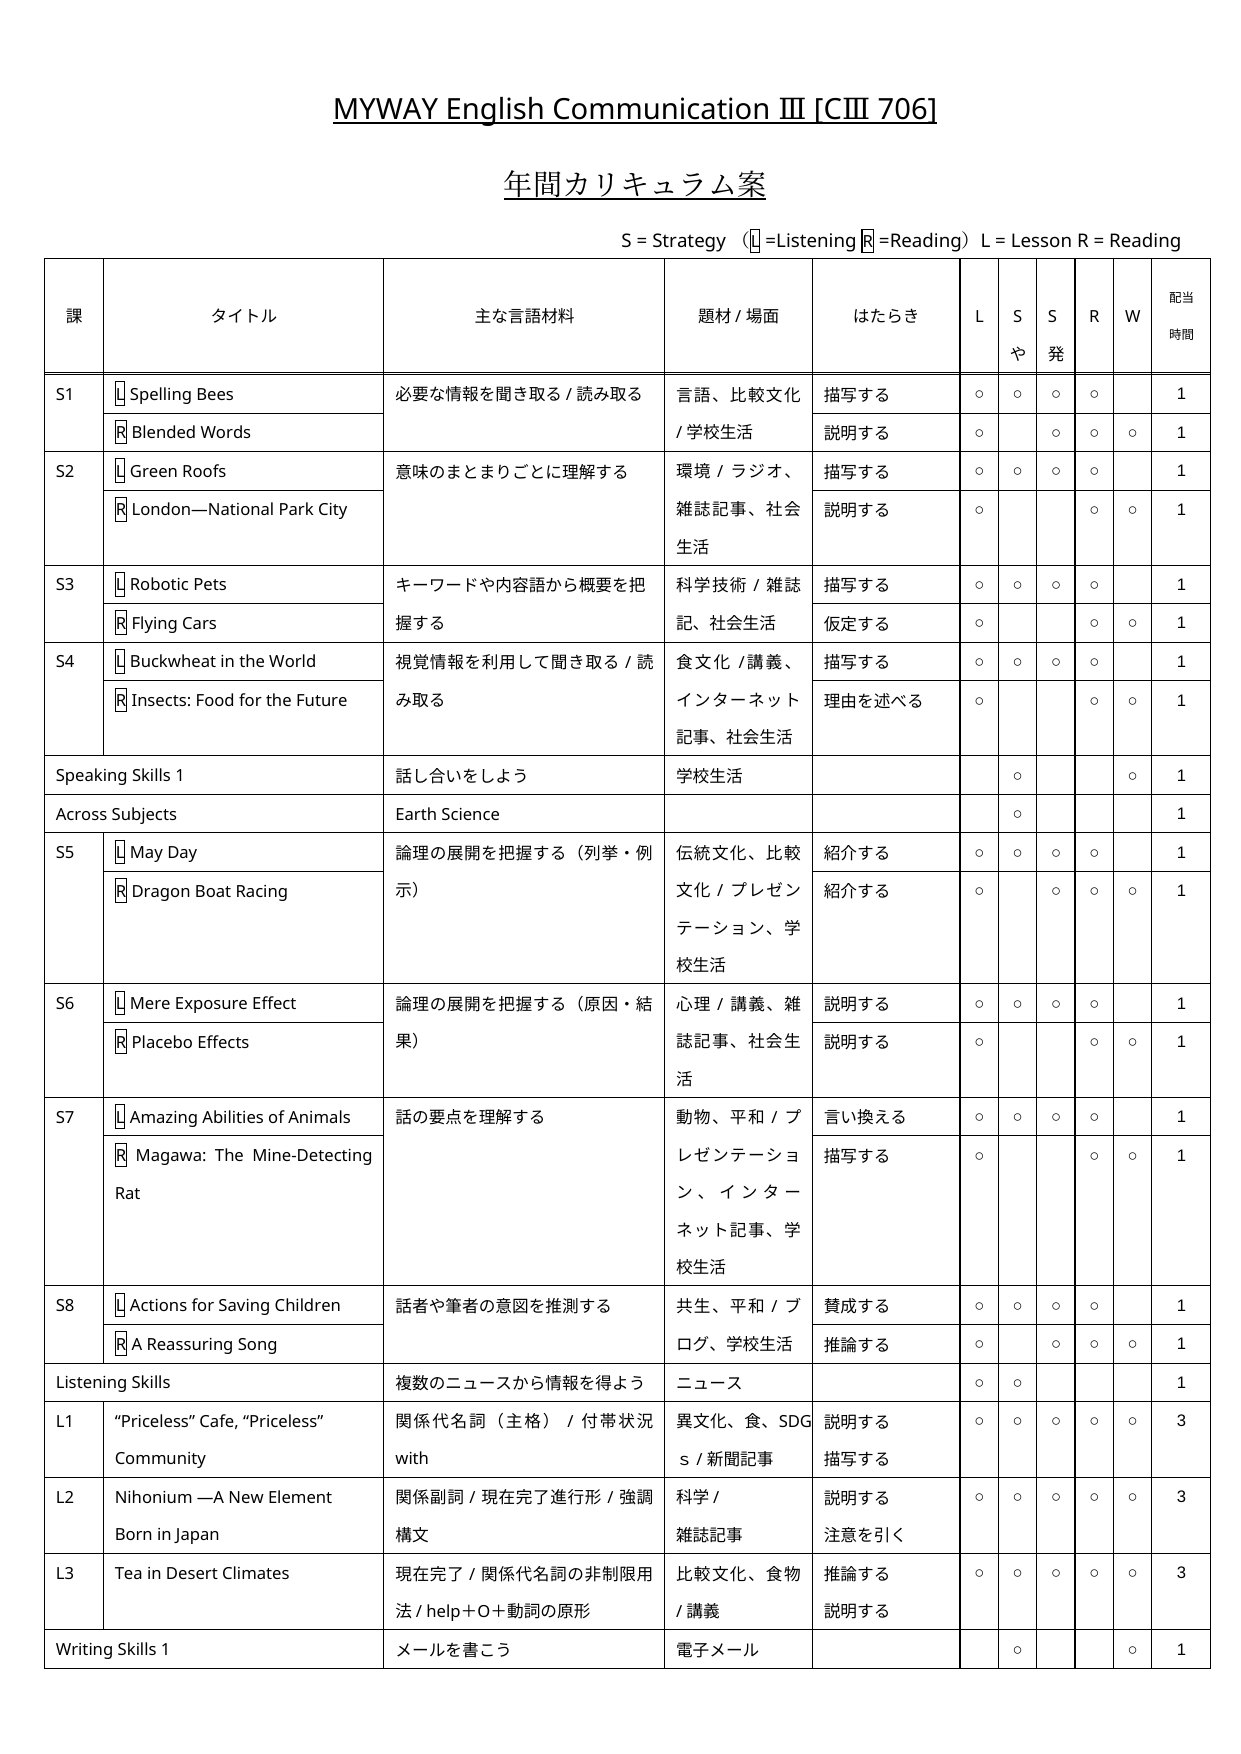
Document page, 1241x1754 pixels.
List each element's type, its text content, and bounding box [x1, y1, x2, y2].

table_cell 複数のニュースから情報を得よう [384, 1364, 664, 1401]
table_cell S1 [45, 375, 103, 451]
table_cell L Robotic Pets [104, 566, 383, 603]
table_cell 3 [1152, 1478, 1210, 1553]
table_cell L1 [45, 1402, 103, 1477]
table_cell [961, 756, 998, 794]
table_cell ○ [1114, 681, 1151, 755]
table_header タイトル [104, 259, 383, 372]
table_cell [1076, 795, 1113, 832]
table_cell ○ [1114, 491, 1151, 564]
table_cell Across Subjects [45, 795, 383, 832]
table_cell S4 [45, 643, 103, 755]
table_cell S5 [45, 833, 103, 983]
table_cell ○ [1114, 1554, 1151, 1629]
table_cell ○ [999, 566, 1036, 603]
table_cell 言い換える [813, 1098, 959, 1135]
table_cell L Spelling Bees [104, 375, 383, 412]
table_cell ○ [961, 643, 998, 680]
table_cell 意味のまとまりごとに理解する [384, 452, 664, 564]
table_cell 説明する [813, 984, 959, 1022]
table_cell [999, 1136, 1036, 1285]
table_cell ○ [961, 1023, 998, 1097]
table_header W [1114, 259, 1151, 372]
table_cell ○ [1037, 833, 1074, 871]
table_cell ○ [1076, 375, 1113, 412]
table_cell ○ [999, 795, 1036, 832]
table_cell 1 [1152, 681, 1210, 755]
table_cell [999, 1325, 1036, 1362]
table_cell R London―National Park City [104, 491, 383, 564]
table_cell ○ [961, 375, 998, 412]
table_cell 描写する [813, 1136, 959, 1285]
table_cell ○ [961, 566, 998, 603]
table_cell ○ [999, 833, 1036, 871]
table_cell ○ [1114, 604, 1151, 642]
table_cell ○ [1076, 1136, 1113, 1285]
table_cell [999, 1023, 1036, 1097]
table_cell ○ [1076, 491, 1113, 564]
table_cell 食文化 /講義、インターネット記事、社会生活 [665, 643, 812, 755]
table_header R [1076, 259, 1113, 372]
table_cell Writing Skills 1 [45, 1630, 383, 1668]
table_cell ○ [961, 1364, 998, 1401]
table_cell L3 [45, 1554, 103, 1629]
table_cell ○ [1114, 1023, 1151, 1097]
table_cell 仮定する [813, 604, 959, 642]
table_cell 共生、平和 / ブログ、学校生活 [665, 1286, 812, 1362]
table_cell ○ [1037, 375, 1074, 412]
table_cell ○ [961, 1478, 998, 1553]
table_cell 話の要点を理解する [384, 1098, 664, 1285]
table_header 題材 / 場面 [665, 259, 812, 372]
table_cell ○ [1114, 1402, 1151, 1477]
table_cell 賛成する [813, 1286, 959, 1324]
table_cell S6 [45, 984, 103, 1097]
table_cell 1 [1152, 984, 1210, 1022]
table_cell 視覚情報を利用して聞き取る / 読み取る [384, 643, 664, 755]
table_cell ○ [999, 1364, 1036, 1401]
table_cell L Buckwheat in the World [104, 643, 383, 680]
table_cell ○ [999, 1630, 1036, 1668]
table_cell R Placebo Effects [104, 1023, 383, 1097]
table_cell Listening Skills [45, 1364, 383, 1401]
table_cell ○ [1037, 1325, 1074, 1362]
table_cell 紹介する [813, 872, 959, 983]
table_cell ○ [999, 1554, 1036, 1629]
table_cell R Insects: Food for the Future [104, 681, 383, 755]
table_cell 説明する [813, 1023, 959, 1097]
table_cell Nihonium ―A New Element Born in Japan [104, 1478, 383, 1553]
table_cell ○ [1076, 681, 1113, 755]
table_cell [1037, 1364, 1074, 1401]
table_cell L Amazing Abilities of Animals [104, 1098, 383, 1135]
table_cell 1 [1152, 452, 1210, 489]
table_cell 説明する [813, 414, 959, 451]
table_cell 1 [1152, 414, 1210, 451]
table_cell [665, 795, 812, 832]
table_cell [1114, 1098, 1151, 1135]
table_cell ○ [999, 1286, 1036, 1324]
table_cell 1 [1152, 756, 1210, 794]
table_cell 描写する [813, 452, 959, 489]
table_cell ○ [961, 681, 998, 755]
table_cell [1037, 1023, 1074, 1097]
table_cell [1037, 1630, 1074, 1668]
table_cell [1114, 795, 1151, 832]
table_cell 説明する 描写する [813, 1402, 959, 1477]
table_cell ○ [961, 1098, 998, 1135]
table_cell [1037, 795, 1074, 832]
table_cell [813, 1364, 959, 1401]
table_cell ○ [1037, 414, 1074, 451]
table_header 主な言語材料 [384, 259, 664, 372]
table_header 配当 時間 [1152, 259, 1210, 372]
table_cell ○ [1076, 833, 1113, 871]
table_cell ○ [961, 833, 998, 871]
table_cell 1 [1152, 604, 1210, 642]
table_cell [813, 1630, 959, 1668]
table_header L [961, 259, 998, 372]
table_cell 紹介する [813, 833, 959, 871]
table_cell 説明する [813, 491, 959, 564]
table_cell 理由を述べる [813, 681, 959, 755]
table_cell [999, 872, 1036, 983]
table_cell 伝統文化、比較文化 / プレゼンテーション、学校生活 [665, 833, 812, 983]
table_cell L2 [45, 1478, 103, 1553]
table_cell [999, 604, 1036, 642]
table_cell 1 [1152, 566, 1210, 603]
table_cell ○ [1037, 452, 1074, 489]
table_cell ○ [1037, 1286, 1074, 1324]
table_cell [1076, 1364, 1113, 1401]
table_cell [1114, 375, 1151, 412]
table_cell 1 [1152, 643, 1210, 680]
table_cell ○ [1076, 1325, 1113, 1362]
table_cell [1114, 643, 1151, 680]
table_header S 発 [1037, 259, 1074, 372]
table_cell 3 [1152, 1554, 1210, 1629]
table_cell 現在完了 / 関係代名詞の非制限用法 / help＋O＋動詞の原形 [384, 1554, 664, 1629]
table_cell Earth Science [384, 795, 664, 832]
table_cell [1114, 1364, 1151, 1401]
table_cell [999, 414, 1036, 451]
table_cell 1 [1152, 1364, 1210, 1401]
table_cell 心理 / 講義、雑誌記事、社会生活 [665, 984, 812, 1097]
table_cell ○ [1037, 984, 1074, 1022]
table_cell [1114, 1286, 1151, 1324]
table_cell ○ [1114, 1136, 1151, 1285]
table_cell Speaking Skills 1 [45, 756, 383, 794]
table_cell ○ [999, 1098, 1036, 1135]
table_cell 異文化、食、SDGｓ / 新聞記事 [665, 1402, 812, 1477]
table_cell 比較文化、食物 / 講義 [665, 1554, 812, 1629]
table_cell L Green Roofs [104, 452, 383, 489]
table_cell Tea in Desert Climates [104, 1554, 383, 1629]
table_cell 1 [1152, 1325, 1210, 1362]
table_cell R Blended Words [104, 414, 383, 451]
table_cell 1 [1152, 1136, 1210, 1285]
table_cell ○ [1076, 643, 1113, 680]
table_cell ニュース [665, 1364, 812, 1401]
table_cell ○ [1114, 1325, 1151, 1362]
table_cell ○ [999, 984, 1036, 1022]
text S = Strategy （L =Listening R =Reading）L = Lesson R = Reading [89, 221, 1181, 258]
text MYWAY English Communication Ⅲ [CⅢ 706] [89, 71, 1181, 146]
table_cell ○ [999, 756, 1036, 794]
table_cell 1 [1152, 833, 1210, 871]
table_cell [1076, 756, 1113, 794]
table_cell ○ [1037, 1478, 1074, 1553]
table_cell 関係代名詞（主格） / 付帯状況with [384, 1402, 664, 1477]
table_cell ○ [1114, 1630, 1151, 1668]
table_cell ○ [961, 1136, 998, 1285]
table_cell [1037, 756, 1074, 794]
table_cell 推論する 説明する [813, 1554, 959, 1629]
table_cell [1114, 452, 1151, 489]
table_cell L Mere Exposure Effect [104, 984, 383, 1022]
table_cell 環境 / ラジオ、雑誌記事、社会生活 [665, 452, 812, 564]
table_cell 1 [1152, 1286, 1210, 1324]
table_cell ○ [1076, 452, 1113, 489]
table_cell [999, 681, 1036, 755]
table_cell ○ [1076, 1554, 1113, 1629]
table_cell ○ [1076, 1478, 1113, 1553]
table_cell 描写する [813, 643, 959, 680]
table_cell ○ [1037, 643, 1074, 680]
table_cell ○ [1076, 414, 1113, 451]
table_cell ○ [961, 1554, 998, 1629]
table_cell [1076, 1630, 1113, 1668]
table_cell ○ [1114, 872, 1151, 983]
table_cell 1 [1152, 872, 1210, 983]
table_cell ○ [961, 452, 998, 489]
table_cell ○ [1076, 1023, 1113, 1097]
table_cell ○ [999, 643, 1036, 680]
table_cell ○ [961, 1325, 998, 1362]
table_cell [1037, 491, 1074, 564]
table_cell ○ [1037, 872, 1074, 983]
table_cell ○ [1076, 566, 1113, 603]
table_cell 描写する [813, 566, 959, 603]
table_cell R Magawa: The Mine-Detecting Rat [104, 1136, 383, 1285]
table_cell [1037, 604, 1074, 642]
table_cell 論理の展開を把握する（原因・結果） [384, 984, 664, 1097]
table_cell S2 [45, 452, 103, 564]
table_cell S3 [45, 566, 103, 642]
table_cell ○ [961, 1402, 998, 1477]
table_cell 推論する [813, 1325, 959, 1362]
table_cell [813, 795, 959, 832]
table_cell ○ [961, 491, 998, 564]
table_cell ○ [961, 1286, 998, 1324]
table_cell 科学技術 / 雑誌記、社会生活 [665, 566, 812, 642]
table_cell ○ [1076, 984, 1113, 1022]
table_cell [999, 491, 1036, 564]
table_cell 1 [1152, 491, 1210, 564]
table_cell ○ [999, 452, 1036, 489]
table_cell ○ [1037, 566, 1074, 603]
table_header S や [999, 259, 1036, 372]
table_cell [813, 756, 959, 794]
table_cell 動物、平和 / プレゼンテーション、インターネット記事、学校生活 [665, 1098, 812, 1285]
table_cell ○ [961, 414, 998, 451]
table_cell ○ [1076, 604, 1113, 642]
table_cell [1114, 566, 1151, 603]
table_cell キーワードや内容語から概要を把握する [384, 566, 664, 642]
table_cell [1114, 833, 1151, 871]
text 年間カリキュラム案 [89, 146, 1181, 221]
table_cell S7 [45, 1098, 103, 1285]
table_cell [961, 1630, 998, 1668]
table_cell 関係副詞 / 現在完了進行形 / 強調構文 [384, 1478, 664, 1553]
table_cell 言語、比較文化 / 学校生活 [665, 375, 812, 451]
table_cell 必要な情報を聞き取る / 読み取る [384, 375, 664, 451]
table_cell [961, 795, 998, 832]
table_cell 説明する 注意を引く [813, 1478, 959, 1553]
table_cell R Dragon Boat Racing [104, 872, 383, 983]
table_cell ○ [999, 375, 1036, 412]
table_cell ○ [1114, 756, 1151, 794]
table_cell ○ [1037, 1554, 1074, 1629]
table_cell 1 [1152, 375, 1210, 412]
table_cell ○ [1114, 414, 1151, 451]
table_cell 1 [1152, 1023, 1210, 1097]
table_cell 科学 / 雑誌記事 [665, 1478, 812, 1553]
table_cell 話者や筆者の意図を推測する [384, 1286, 664, 1362]
table_cell 論理の展開を把握する（列挙・例示） [384, 833, 664, 983]
table_cell ○ [1076, 1098, 1113, 1135]
table_cell 1 [1152, 1630, 1210, 1668]
table_cell ○ [1076, 1286, 1113, 1324]
table_header 課 [45, 259, 103, 372]
table_cell [1114, 984, 1151, 1022]
table_cell 描写する [813, 375, 959, 412]
table_cell 電子メール [665, 1630, 812, 1668]
table_cell ○ [1076, 872, 1113, 983]
table_header はたらき [813, 259, 959, 372]
table_cell S8 [45, 1286, 103, 1362]
table_cell ○ [999, 1478, 1036, 1553]
table_cell ○ [1114, 1478, 1151, 1553]
table_cell 1 [1152, 795, 1210, 832]
table_cell ○ [961, 984, 998, 1022]
table_cell [1037, 681, 1074, 755]
table_cell L Actions for Saving Children [104, 1286, 383, 1324]
table_cell R A Reassuring Song [104, 1325, 383, 1362]
table_cell ○ [1076, 1402, 1113, 1477]
table_cell 話し合いをしよう [384, 756, 664, 794]
table_cell 1 [1152, 1098, 1210, 1135]
table_cell ○ [1037, 1402, 1074, 1477]
table_cell ○ [1037, 1098, 1074, 1135]
table_cell L May Day [104, 833, 383, 871]
table_cell ○ [961, 604, 998, 642]
table_cell R Flying Cars [104, 604, 383, 642]
table_cell ○ [961, 872, 998, 983]
table_cell “Priceless” Cafe, “Priceless” Community [104, 1402, 383, 1477]
table_cell 3 [1152, 1402, 1210, 1477]
table_cell [1037, 1136, 1074, 1285]
table_cell 学校生活 [665, 756, 812, 794]
table_cell ○ [999, 1402, 1036, 1477]
table_cell メールを書こう [384, 1630, 664, 1668]
